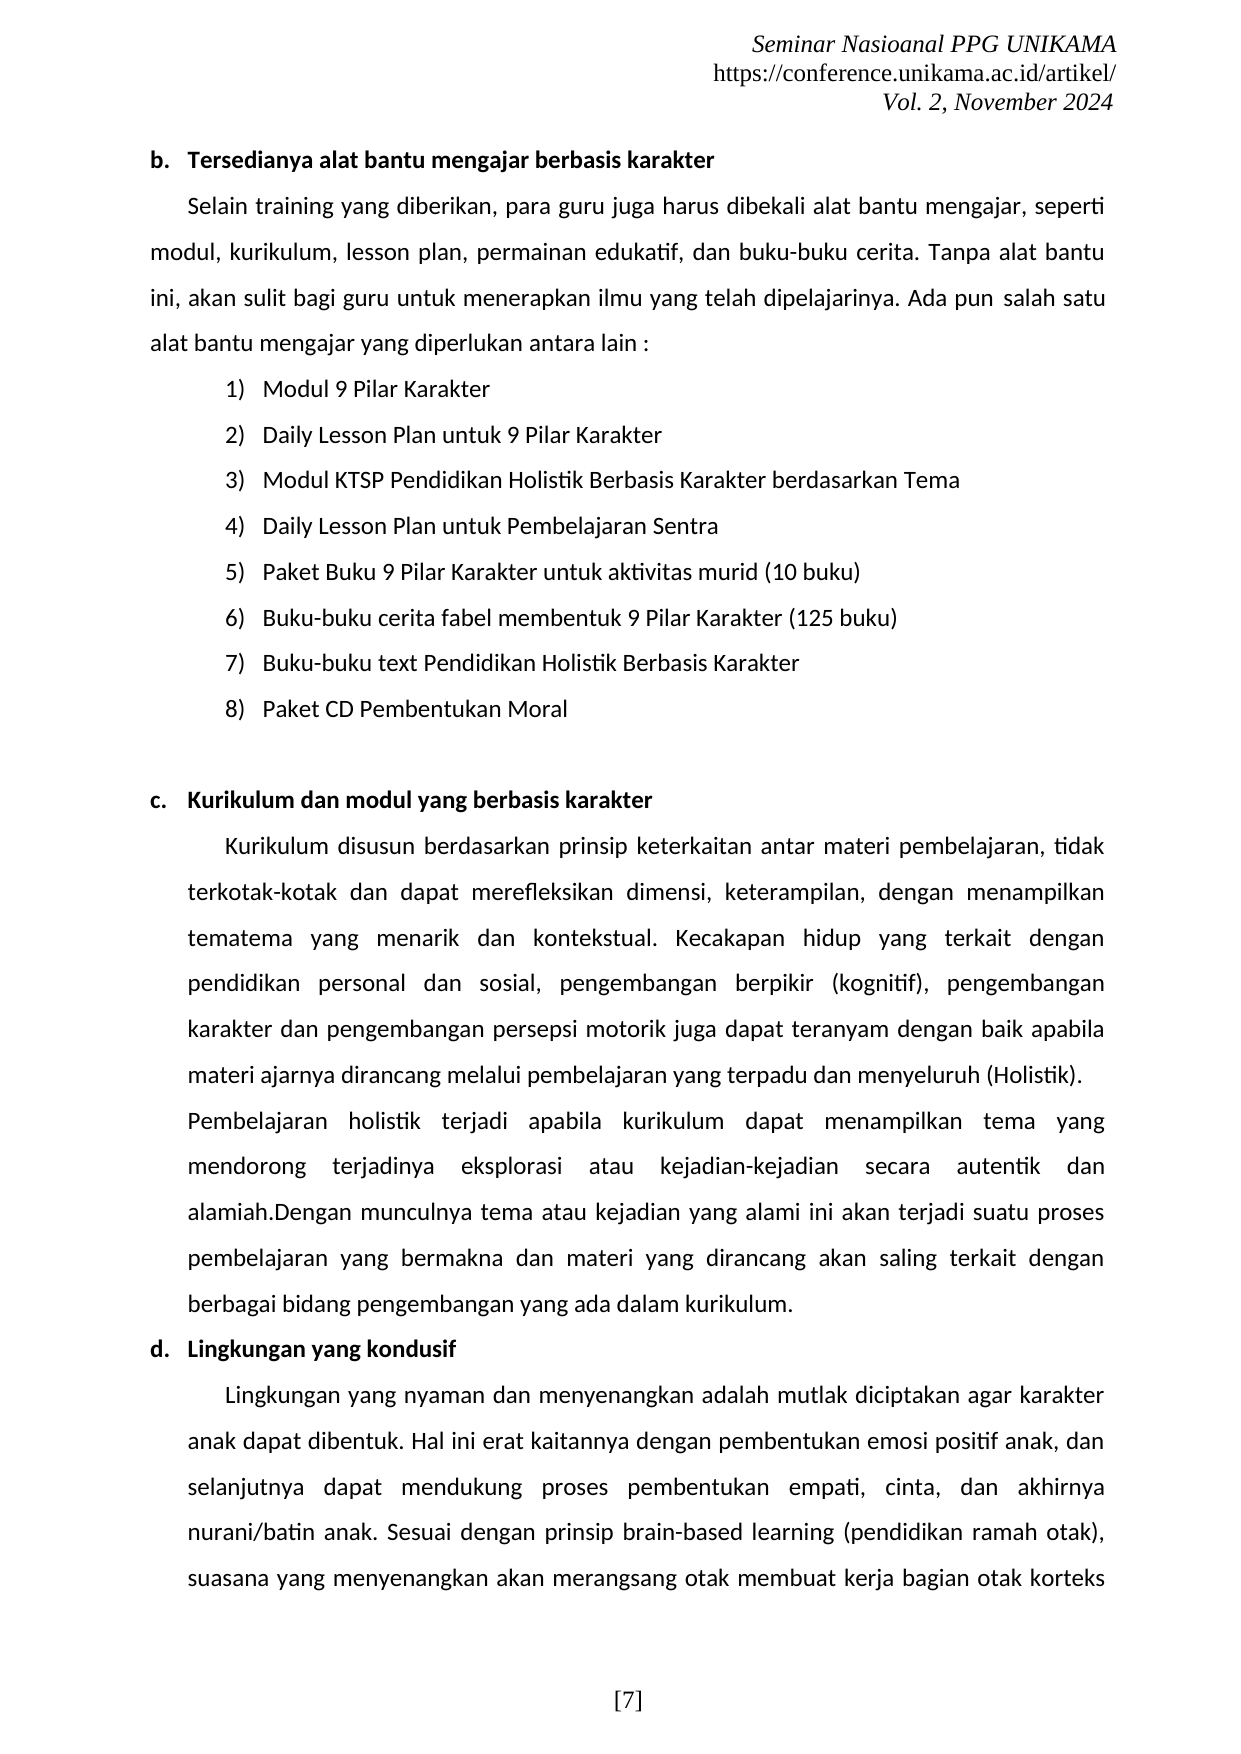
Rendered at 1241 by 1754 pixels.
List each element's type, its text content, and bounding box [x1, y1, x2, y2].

list Paket CD Pembentukan Moral [225, 693, 1106, 724]
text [187, 1379, 1106, 1593]
list Modul KTSP Pendidikan Holistik Berbasis Karakter berdasarkan Tema [225, 464, 1106, 495]
text Selain training yang diberikan, para guru juga harus dibekali alat bantu mengajar, seperti modul, kurikulum, lesson plan, permainan edukatif, dan buku-buku cerita. Tanpa alat bantu ini, akan sulit bagi guru untuk menerapkan ilmu yang telah dipelajarinya. Ada pun salah satu alat bantu mengajar yang diperlukan antara lain : [150, 190, 1106, 358]
text Kurikulum disusun berdasarkan prinsip keterkaitan antar materi pembelajaran, tidak terkotak-kotak dan dapat merefleksikan dimensi, keterampilan, dengan menampilkan tematema yang menarik dan kontekstual. Kecakapan hidup yang terkait dengan pendidikan personal dan sosial, pengembangan berpikir (kognitif), pengembangan karakter dan pengembangan persepsi motorik juga dapat teranyam dengan baik apabila materi ajarnya dirancang melalui pembelajaran yang terpadu dan menyeluruh (Holistik). [187, 830, 1106, 1089]
list Paket Buku 9 Pilar Karakter untuk aktivitas murid (10 buku) [225, 556, 1106, 587]
list Daily Lesson Plan untuk 9 Pilar Karakter [225, 419, 1106, 449]
list Kurikulum dan modul yang berbasis karakter [150, 785, 1106, 815]
list Tersedianya alat bantu mengajar berbasis karakter [150, 144, 1106, 175]
text Pembelajaran holistik terjadi apabila kurikulum dapat menampilkan tema yang mendorong terjadinya eksplorasi atau kejadian-kejadian secara autentik dan alamiah.Dengan munculnya tema atau kejadian yang alami ini akan terjadi suatu proses pembelajaran yang bermakna dan materi yang dirancang akan saling terkait dengan berbagai bidang pengembangan yang ada dalam kurikulum. [187, 1105, 1106, 1318]
list Buku-buku text Pendidikan Holistik Berbasis Karakter [225, 647, 1106, 678]
list Modul 9 Pilar Karakter [225, 373, 1106, 404]
list Buku-buku cerita fabel membentuk 9 Pilar Karakter (125 buku) [225, 602, 1106, 632]
list Daily Lesson Plan untuk Pembelajaran Sentra [225, 510, 1106, 541]
list Lingkungan yang kondusif [150, 1333, 1106, 1364]
